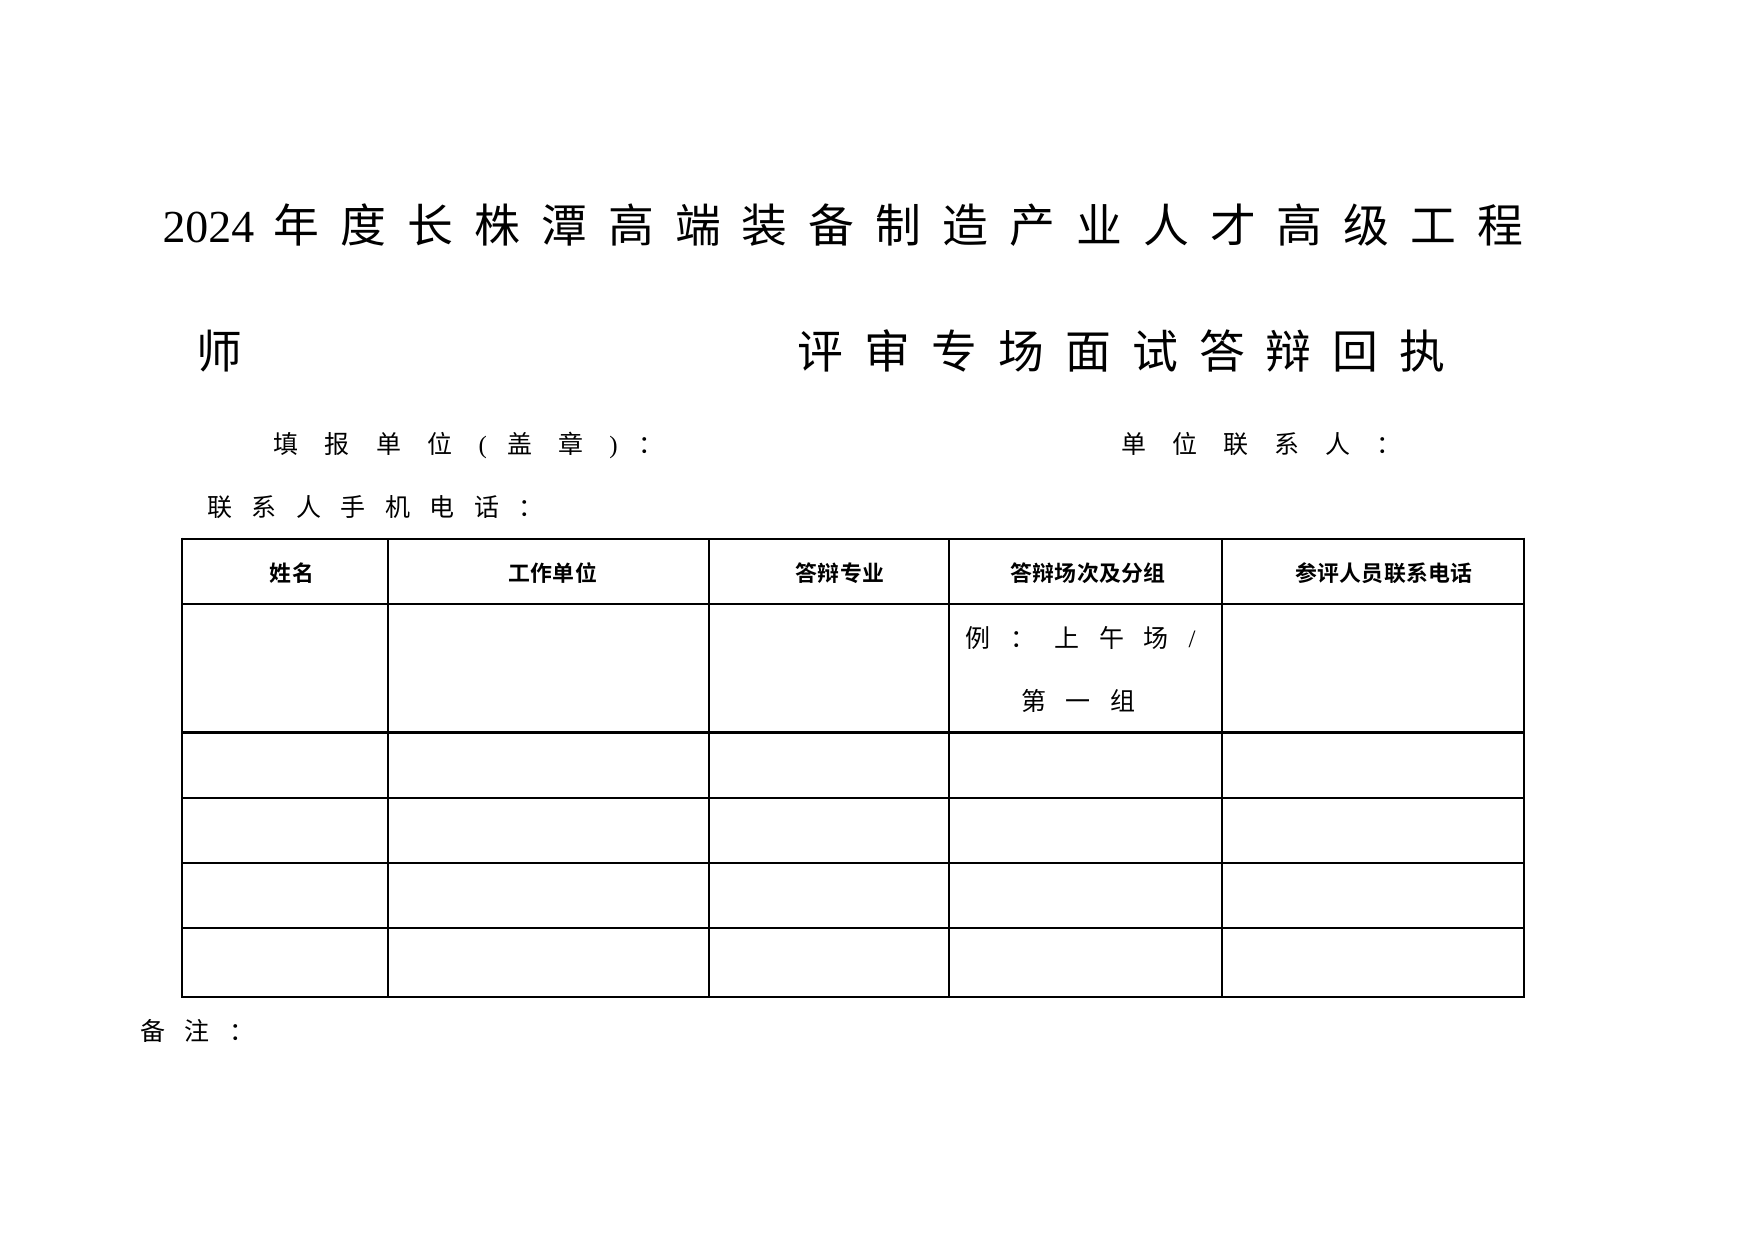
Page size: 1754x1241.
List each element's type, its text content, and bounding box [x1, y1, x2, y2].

table_cell [389, 864, 708, 927]
table_cell [710, 864, 948, 927]
table_cell 例：上午场/第一组 [950, 605, 1221, 731]
table_cell [389, 799, 708, 862]
table_cell [710, 799, 948, 862]
table_cell [710, 929, 948, 996]
table_cell [710, 605, 948, 731]
table_cell [710, 734, 948, 797]
table_cell [183, 799, 387, 862]
text 填报单位(盖章)： 单位联系人： 联系人手机电话： [140, 411, 1567, 537]
table_cell [183, 605, 387, 731]
table_cell [183, 864, 387, 927]
table_cell [1223, 605, 1523, 731]
table_header 答辩场次及分组 [950, 540, 1221, 603]
table_cell [183, 929, 387, 996]
table_cell [950, 929, 1221, 996]
text 2024年度长株潭高端装备制造产业人才高级工程师 评审专场面试答辩回执 [140, 159, 1567, 411]
table_cell [1223, 799, 1523, 862]
table_cell [389, 605, 708, 731]
table_header 姓名 [183, 540, 387, 603]
table_header 答辩专业 [710, 540, 948, 603]
table_cell [1223, 929, 1523, 996]
table_cell [1223, 864, 1523, 927]
table_cell [183, 734, 387, 797]
table_header 工作单位 [389, 540, 708, 603]
table_cell [1223, 734, 1523, 797]
table_header 参评人员联系电话 [1223, 540, 1523, 603]
table_cell [389, 929, 708, 996]
table_cell [950, 799, 1221, 862]
table_cell [389, 734, 708, 797]
table_cell [950, 734, 1221, 797]
table_cell [950, 864, 1221, 927]
text 备注： [140, 998, 1567, 1061]
